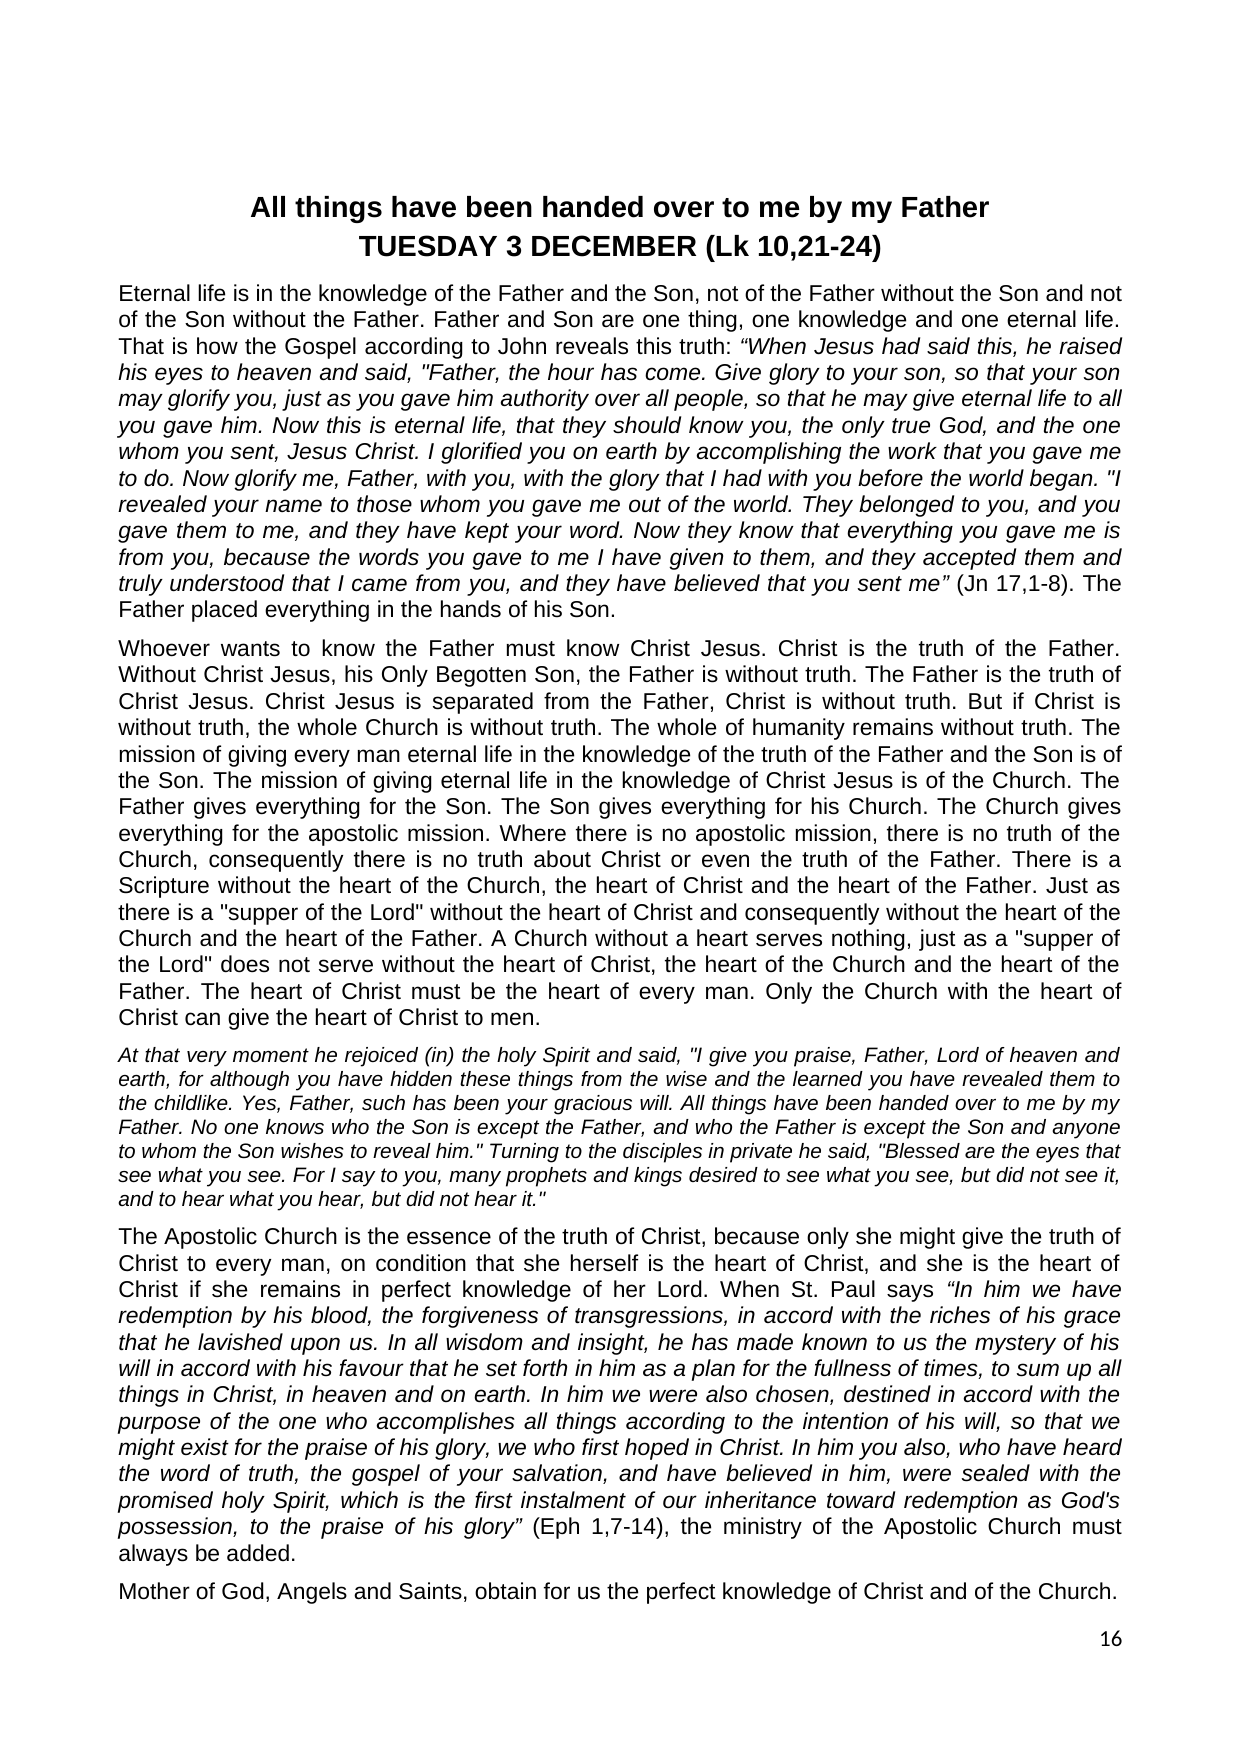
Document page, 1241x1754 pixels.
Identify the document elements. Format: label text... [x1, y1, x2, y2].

text The Apostolic Church is the essence of the truth of Christ, because only she might give the truth of Christ to every man, on condition that she herself is the heart of Christ, and she is the heart of Christ if she remains in perfect knowledge of her Lord. When St. Paul says “In him we have redemption by his blood, the forgiveness of transgressions, in accord with the riches of his grace that he lavished upon us. In all wisdom and insight, he has made known to us the mystery of his will in accord with his favour that he set forth in him as a plan for the fullness of times, to sum up all things in Christ, in heaven and on earth. In him we were also chosen, destined in accord with the purpose of the one who accomplishes all things according to the intention of his will, so that we might exist for the praise of his glory, we who first hoped in Christ. In him you also, who have heard the word of truth, the gospel of your salvation, and have believed in him, were sealed with the promised holy Spirit, which is the first instalment of our inheritance toward redemption as God's possession, to the praise of his glory” (Eph 1,7-14), the ministry of the Apostolic Church must always be added. [118, 1223, 1122, 1566]
subtitle TUESDAY 3 DECEMBER (Lk 10,21-24) [118, 229, 1122, 262]
text At that very moment he rejoiced (in) the holy Spirit and said, "I give you praise, Father, Lord of heaven and earth, for although you have hidden these things from the wise and the learned you have revealed them to the childlike. Yes, Father, such has been your gracious will. All things have been handed over to me by my Father. No one knows who the Son is except the Father, and who the Father is except the Son and anyone to whom the Son wishes to reveal him." Turning to the disciples in private he said, "Blessed are the eyes that see what you see. For I say to you, many prophets and kings desired to see what you see, but did not see it, and to hear what you hear, but did not hear it." [118, 1043, 1122, 1211]
text Whoever wants to know the Father must know Christ Jesus. Christ is the truth of the Father. Without Christ Jesus, his Only Begotten Son, the Father is without truth. The Father is the truth of Christ Jesus. Christ Jesus is separated from the Father, Christ is without truth. But if Christ is without truth, the whole Church is without truth. The whole of humanity remains without truth. The mission of giving every man eternal life in the knowledge of the truth of the Father and the Son is of the Son. The mission of giving eternal life in the knowledge of Christ Jesus is of the Church. The Father gives everything for the Son. The Son gives everything for his Church. The Church gives everything for the apostolic mission. Where there is no apostolic mission, there is no truth of the Church, consequently there is no truth about Christ or even the truth of the Father. There is a Scripture without the heart of the Church, the heart of Christ and the heart of the Father. Just as there is a "supper of the Lord" without the heart of Christ and consequently without the heart of the Church and the heart of the Father. A Church without a heart serves nothing, just as a "supper of the Lord" does not serve without the heart of Christ, the heart of the Church and the heart of the Father. The heart of Christ must be the heart of every man. Only the Church with the heart of Christ can give the heart of Christ to men. [118, 635, 1122, 1030]
subtitle All things have been handed over to me by my Father [118, 190, 1122, 224]
text Eternal life is in the knowledge of the Father and the Son, not of the Father without the Son and not of the Son without the Father. Father and Son are one thing, one knowledge and one eternal life. That is how the Gospel according to John reveals this truth: “When Jesus had said this, he raised his eyes to heaven and said, "Father, the hour has come. Give glory to your son, so that your son may glorify you, just as you gave him authority over all people, so that he may give eternal life to all you gave him. Now this is eternal life, that they should know you, the only true God, and the one whom you sent, Jesus Christ. I glorified you on earth by accomplishing the work that you gave me to do. Now glorify me, Father, with you, with the glory that I had with you before the world began. "I revealed your name to those whom you gave me out of the world. They belonged to you, and you gave them to me, and they have kept your word. Now they know that everything you gave me is from you, because the words you gave to me I have given to them, and they accepted them and truly understood that I came from you, and they have believed that you sent me” (Jn 17,1-8). The Father placed everything in the hands of his Son. [118, 280, 1122, 623]
text Mother of God, Angels and Saints, obtain for us the perfect knowledge of Christ and of the Church. [118, 1578, 1122, 1605]
